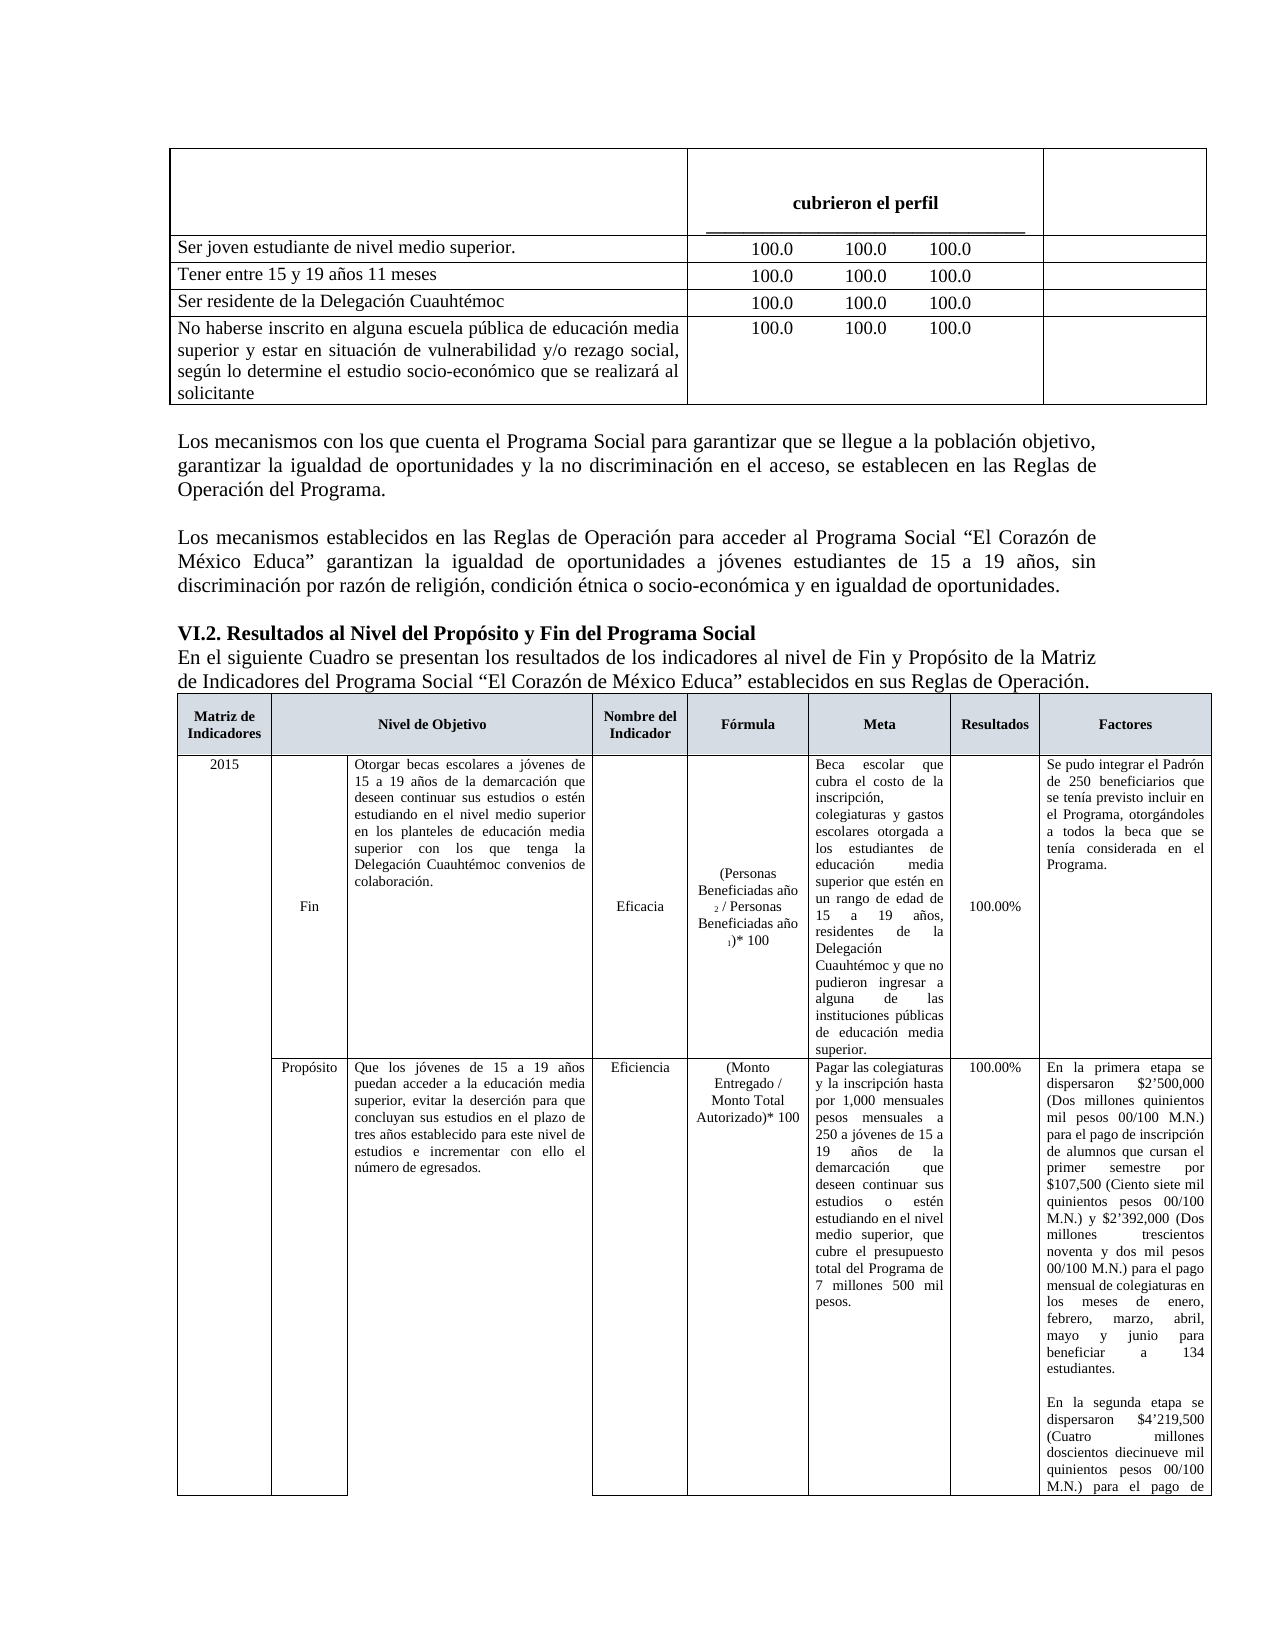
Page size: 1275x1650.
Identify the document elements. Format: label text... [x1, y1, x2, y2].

table_cell 100.00% [951, 756, 1039, 1057]
table_cell Ser residente de la Delegación Cuauhtémoc [171, 290, 687, 316]
table_cell Beca escolar que cubra el costo de la inscripción, colegiaturas y gastos escolares otorgada a los estudiantes de educación media superior que estén en un rango de edad de 15 a 19 años, residentes de la Delegación Cuauhtémoc y que no pudieron ingresar a alguna de las instituciones públicas de educación media superior. [809, 756, 950, 1057]
table_cell Tener entre 15 y 19 años 11 meses [171, 263, 687, 289]
table_cell Fin [272, 756, 347, 1057]
table_header Matriz de Indicadores [178, 694, 271, 754]
text VI.2. Resultados al Nivel del Propósito y Fin del Programa Social [177, 621, 1098, 645]
table_header Factores [1040, 694, 1211, 754]
table_cell 2015 [178, 756, 271, 1494]
table_cell (Personas Beneficiadas año 2 / Personas Beneficiadas año 1)* 100 [688, 756, 808, 1057]
table_cell 100.0 100.0 100.0 [688, 236, 1043, 262]
table_cell Eficiencia [593, 1059, 687, 1494]
table_cell Se pudo integrar el Padrón de 250 beneficiarios que se tenía previsto incluir en el Programa, otorgándoles a todos la beca que se tenía considerada en el Programa. [1040, 756, 1211, 1057]
table_header Nombre del Indicador [593, 694, 687, 754]
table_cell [809, 1059, 950, 1494]
table_cell [1044, 317, 1206, 403]
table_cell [348, 1059, 592, 1494]
table_header Meta [809, 694, 950, 754]
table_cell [688, 1059, 808, 1494]
table_cell [1044, 290, 1206, 316]
table_cell Propósito [272, 1059, 347, 1494]
text Los mecanismos con los que cuenta el Programa Social para garantizar que se llegue a la población objetivo, garantizar la igualdad de oportunidades y la no discriminación en el acceso, se establecen en las Reglas de Operación del Programa. [177, 428, 1098, 501]
table_cell [1044, 263, 1206, 289]
table_cell Otorgar becas escolares a jóvenes de 15 a 19 años de la demarcación que deseen continuar sus estudios o estén estudiando en el nivel medio superior en los planteles de educación media superior con los que tenga la Delegación Cuauhtémoc convenios de colaboración. [348, 756, 592, 1057]
table_cell 100.0 100.0 100.0 [688, 290, 1043, 316]
table_cell Ser joven estudiante de nivel medio superior. [171, 236, 687, 262]
table_header Fórmula [688, 694, 808, 754]
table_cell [1040, 1059, 1211, 1494]
table_cell Eficacia [593, 756, 687, 1057]
table_cell 100.00% [951, 1059, 1039, 1494]
table_header Nivel de Objetivo [272, 694, 592, 754]
table_cell 100.0 100.0 100.0 [688, 317, 1043, 403]
table_cell No haberse inscrito en alguna escuela pública de educación media superior y estar en situación de vulnerabilidad y/o rezago social, según lo determine el estudio socio-económico que se realizará al solicitante [171, 317, 687, 403]
table_cell [1044, 236, 1206, 262]
text En el siguiente Cuadro se presentan los resultados de los indicadores al nivel de Fin y Propósito de la Matriz de Indicadores del Programa Social “El Corazón de México Educa” establecidos en sus Reglas de Operación. [177, 645, 1098, 693]
table_cell 100.0 100.0 100.0 [688, 263, 1043, 289]
text Los mecanismos establecidos en las Reglas de Operación para acceder al Programa Social “El Corazón de México Educa” garantizan la igualdad de oportunidades a jóvenes estudiantes de 15 a 19 años, sin discriminación por razón de religión, condición étnica o socio-económica y en igualdad de oportunidades. [177, 525, 1098, 597]
table_header Resultados [951, 694, 1039, 754]
